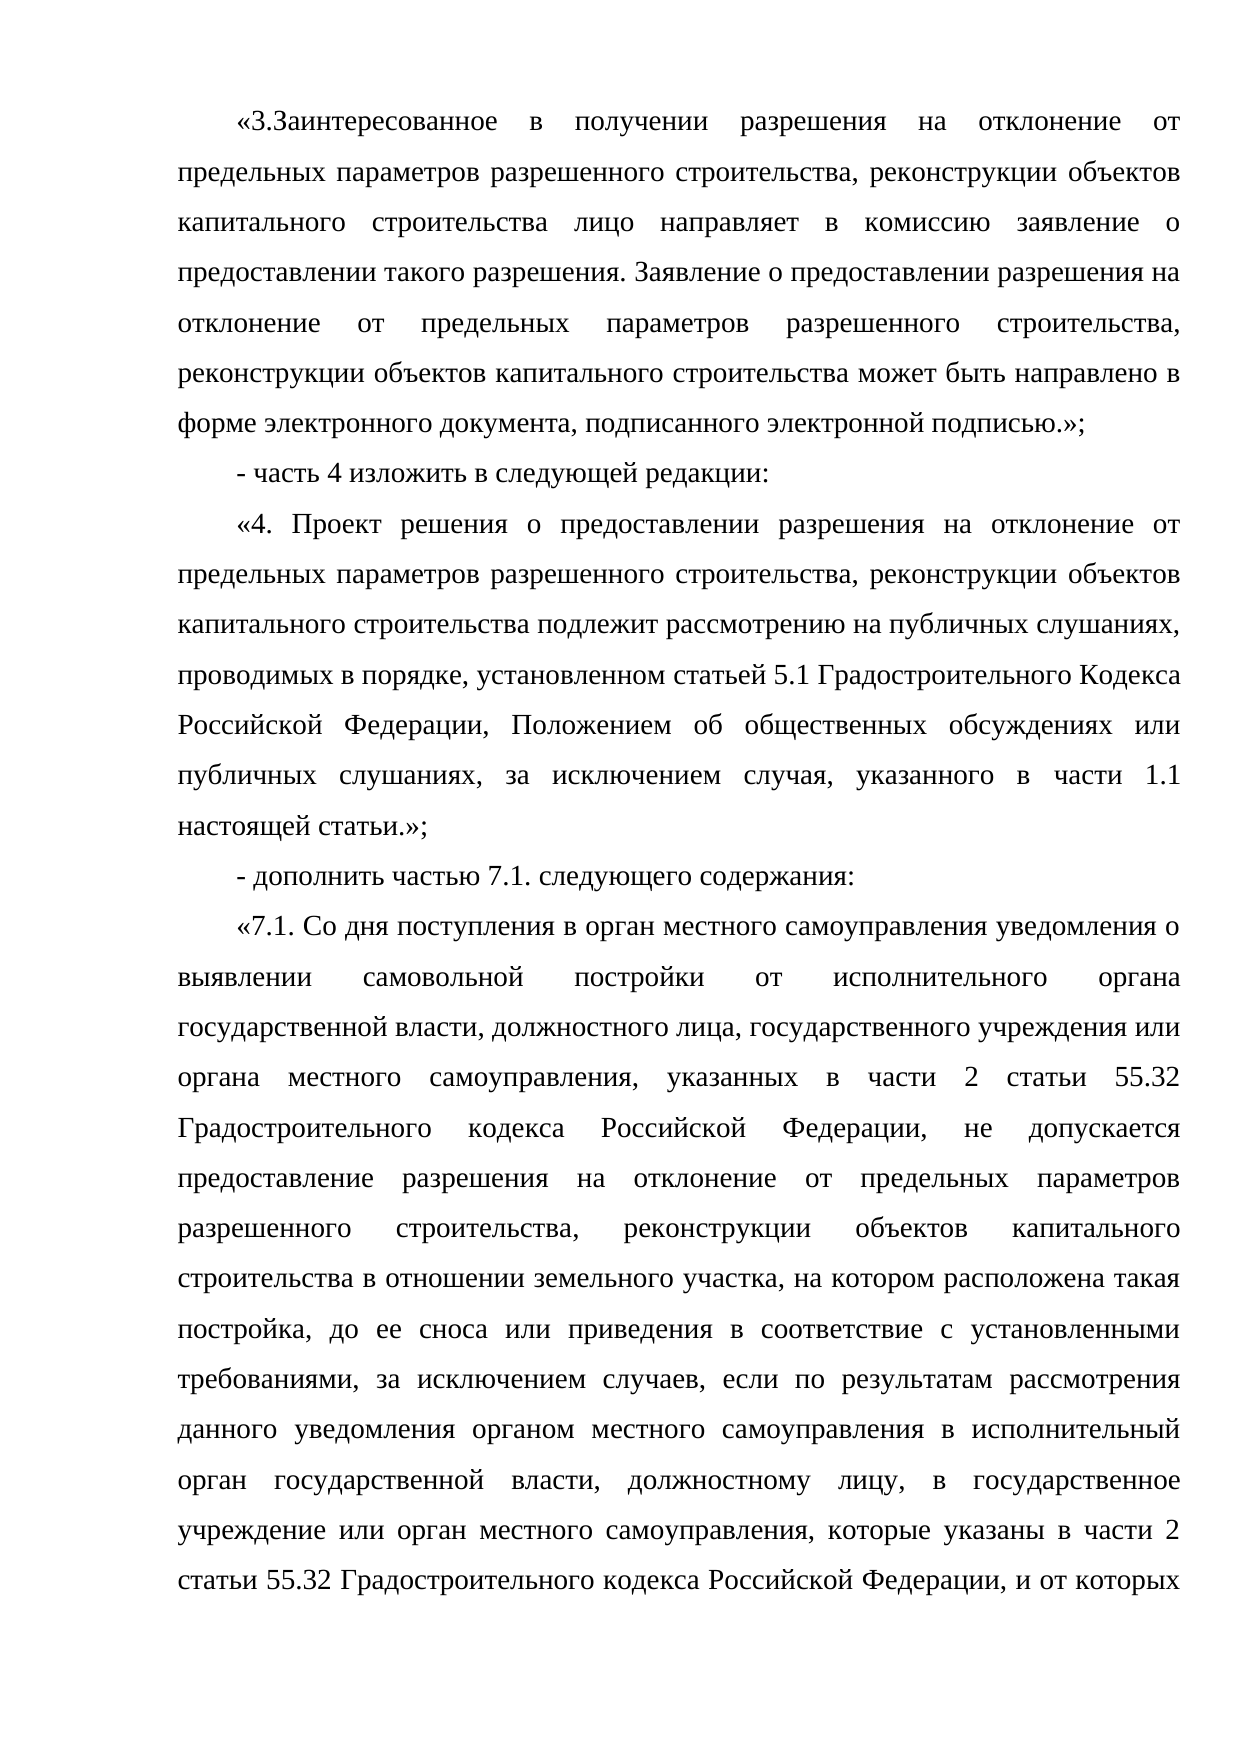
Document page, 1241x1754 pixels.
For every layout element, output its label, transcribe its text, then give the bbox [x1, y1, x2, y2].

text «3.Заинтересованное в получении разрешения на отклонение от предельных параметров разрешенного строительства, реконструкции объектов капитального строительства лицо направляет в комиссию заявление о предоставлении такого разрешения. Заявление о предоставлении разрешения на отклонение от предельных параметров разрешенного строительства, реконструкции объектов капитального строительства может быть направлено в форме электронного документа, подписанного электронной подписью.»; [177, 103, 1181, 439]
text - дополнить частью 7.1. следующего содержания: [177, 858, 1181, 892]
text «4. Проект решения о предоставлении разрешения на отклонение от предельных параметров разрешенного строительства, реконструкции объектов капитального строительства подлежит рассмотрению на публичных слушаниях, проводимых в порядке, установленном статьей 5.1 Градостроительного Кодекса Российской Федерации, Положением об общественных обсуждениях или публичных слушаниях, за исключением случая, указанного в части 1.1 настоящей статьи.»; [177, 506, 1181, 841]
text - часть 4 изложить в следующей редакции: [177, 456, 1181, 489]
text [177, 908, 1181, 1596]
